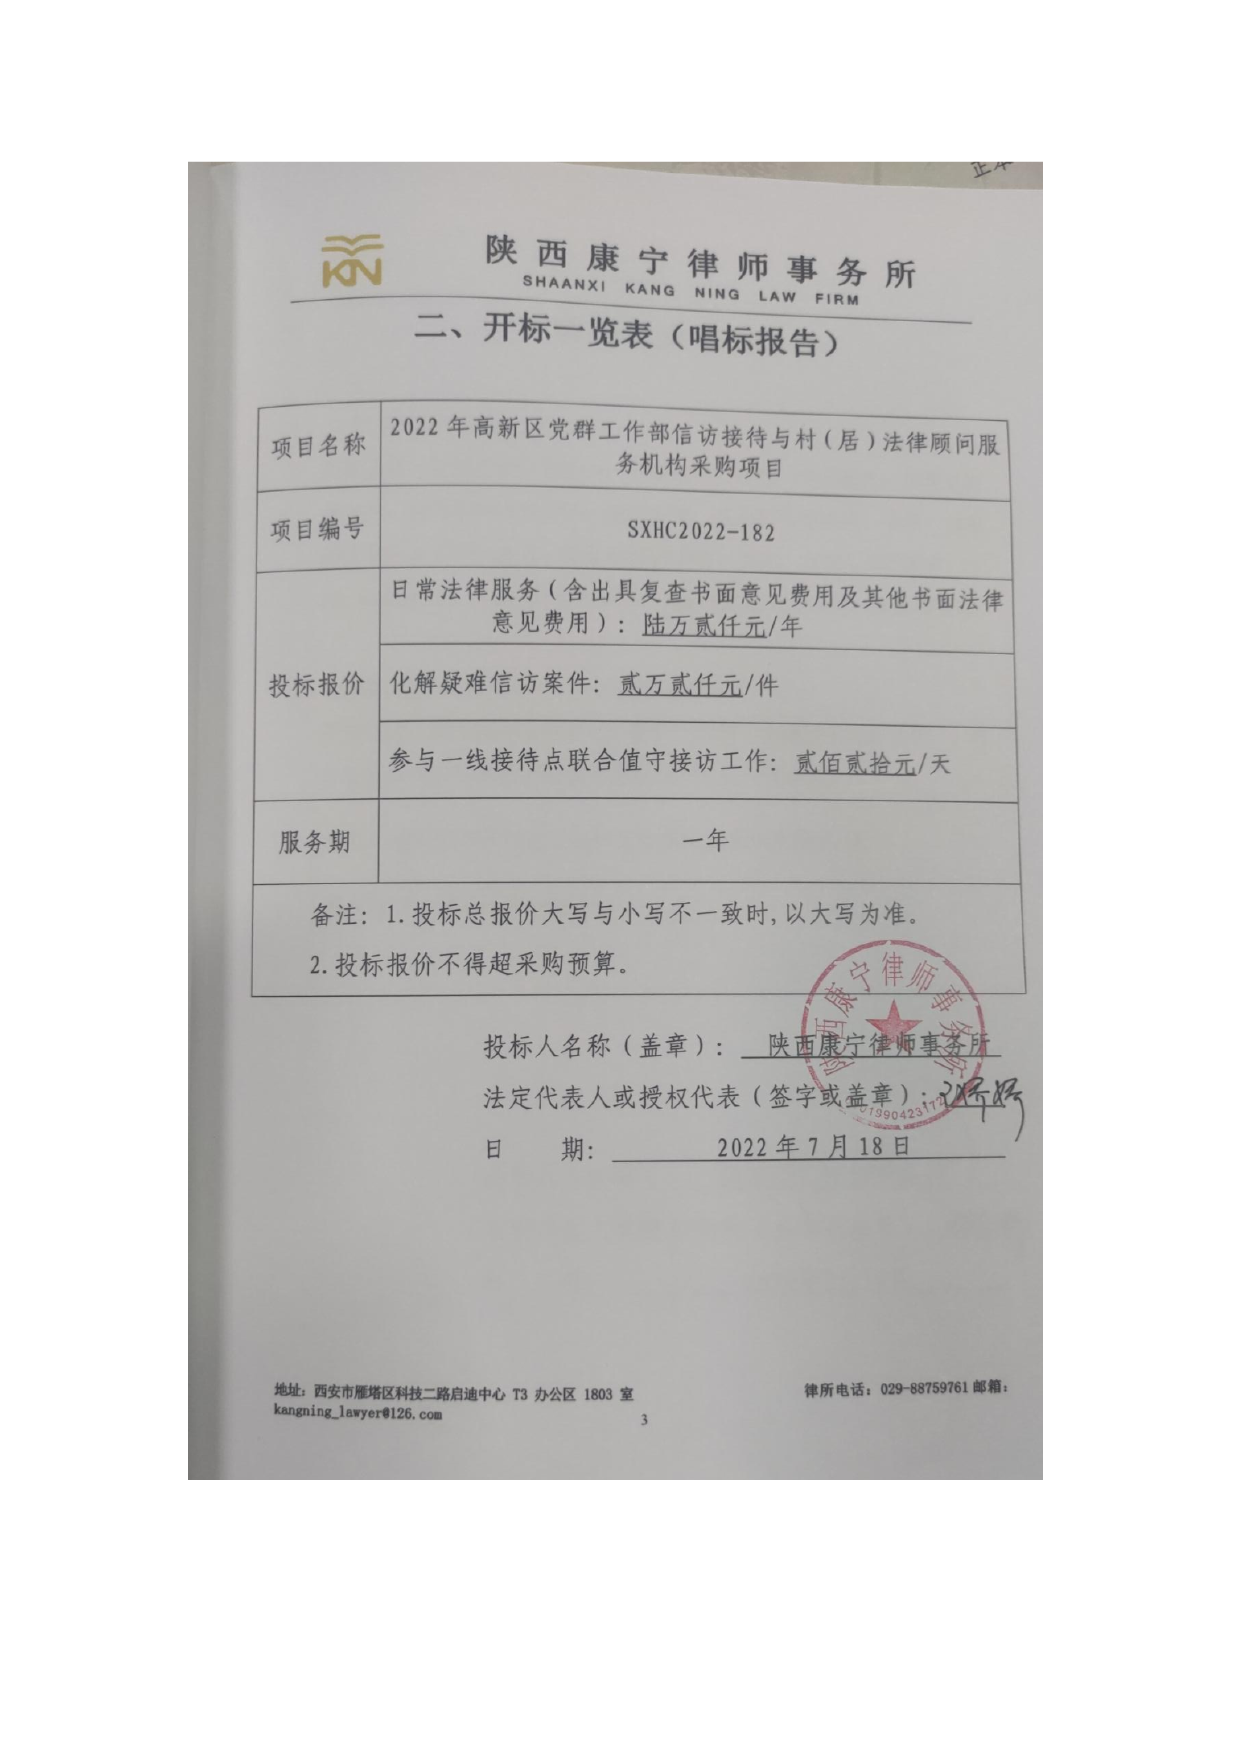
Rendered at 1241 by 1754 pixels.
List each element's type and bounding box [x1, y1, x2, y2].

picture [189, 163, 1043, 1480]
